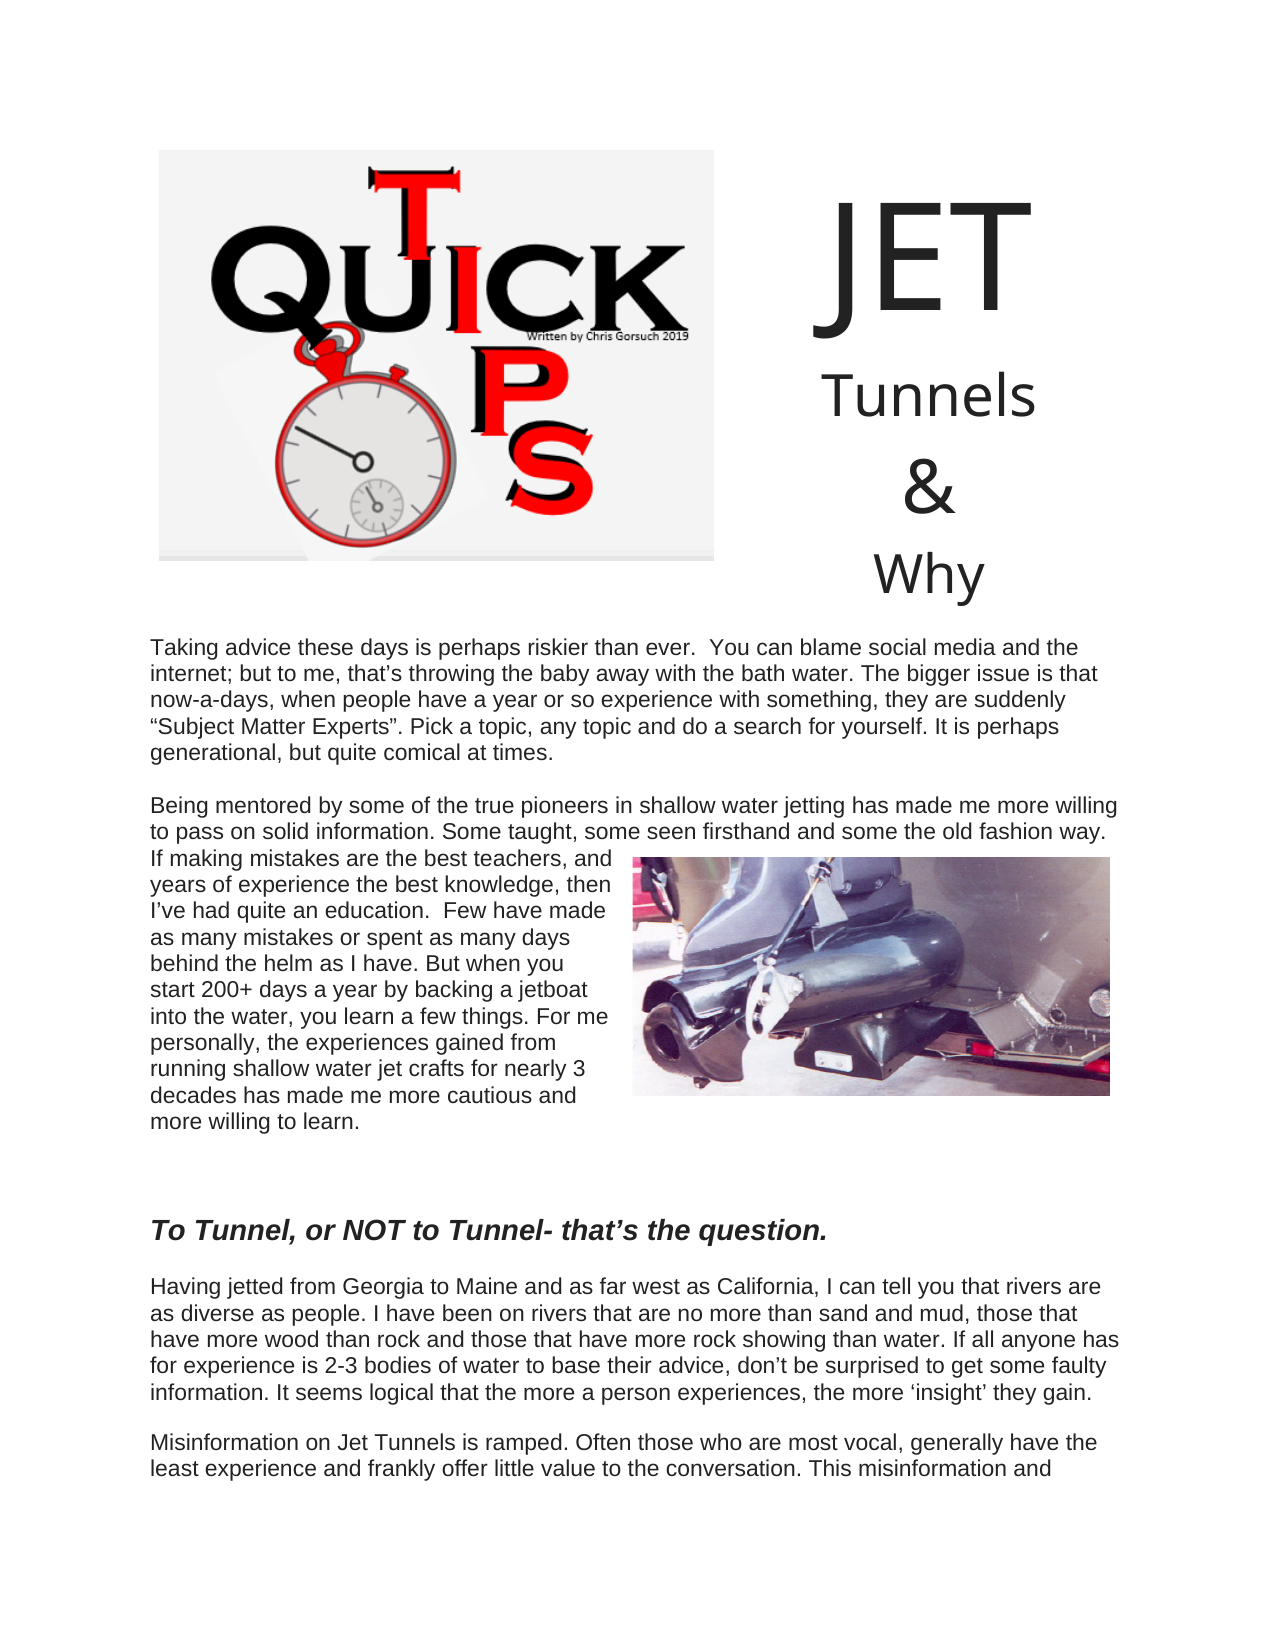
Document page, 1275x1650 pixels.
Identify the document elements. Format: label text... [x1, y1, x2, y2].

text & [714, 434, 1125, 536]
picture [157, 150, 714, 559]
text JET [714, 150, 1125, 354]
text Having jetted from Georgia to Maine and as far west as California, I can tell you that rivers are as diverse as people. I have been on rivers that are no more than sand and mud, those that have more wood than rock and those that have more rock showing than water. If all anyone has for experience is 2-3 bodies of water to base their advice, don’t be surprised to get some faulty information. It seems logical that the more a person experiences, the more ‘insight’ they gain. [150, 1273, 1125, 1405]
text To Tunnel, or NOT to Tunnel- that’s the question. [150, 1213, 1125, 1247]
text Why [150, 536, 1125, 610]
picture [631, 857, 1110, 1096]
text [150, 1429, 1125, 1482]
text Taking advice these days is perhaps riskier than ever. You can blame social media and the internet; but to me, that’s throwing the baby away with the bath water. The bigger issue is that now-a-days, when people have a year or so experience with something, they are suddenly “Subject Matter Experts”. Pick a topic, any topic and do a search for yourself. It is perhaps generational, but quite comical at times. [150, 634, 1125, 765]
text Tunnels [714, 354, 1125, 434]
